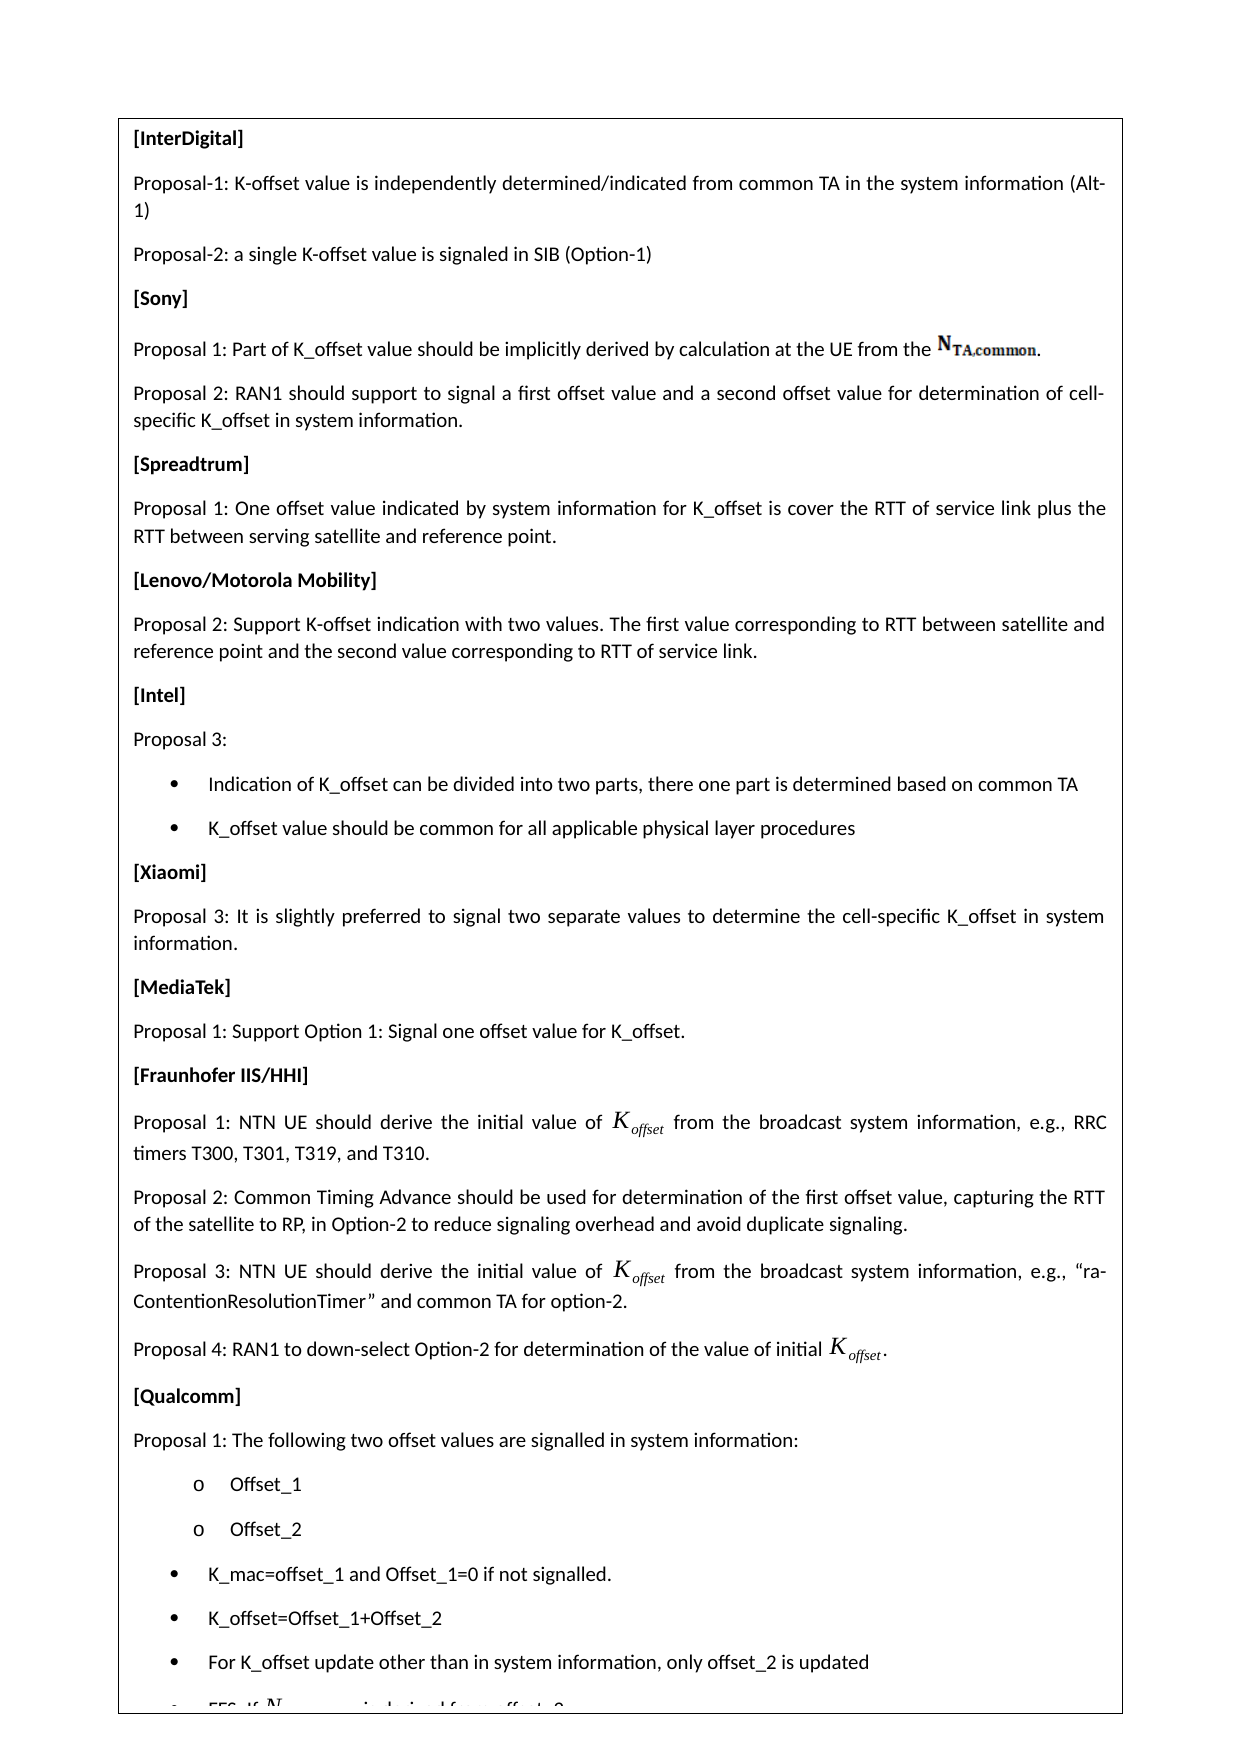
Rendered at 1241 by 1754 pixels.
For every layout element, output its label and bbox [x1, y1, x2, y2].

picture [937, 329, 1036, 357]
